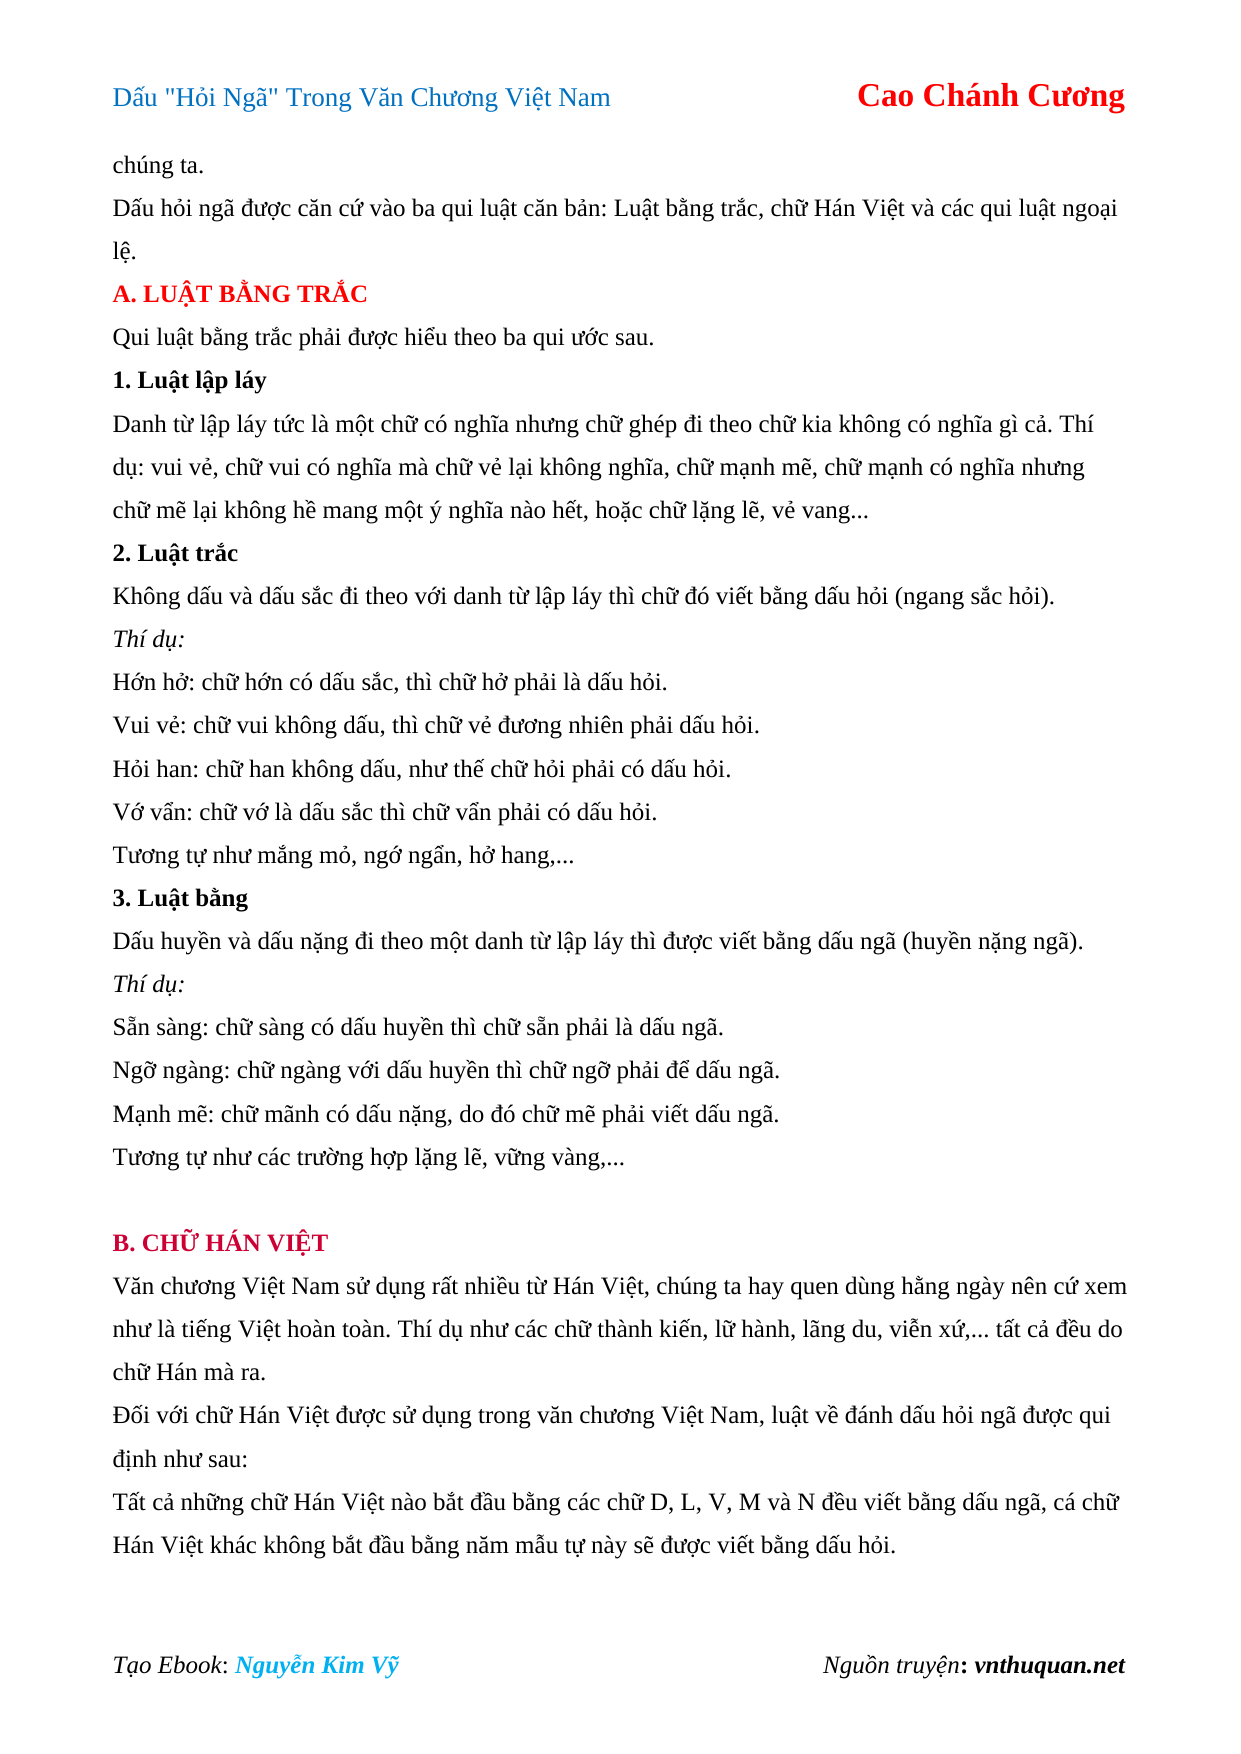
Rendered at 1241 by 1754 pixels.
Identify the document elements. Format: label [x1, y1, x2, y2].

text [112, 150, 1128, 1602]
